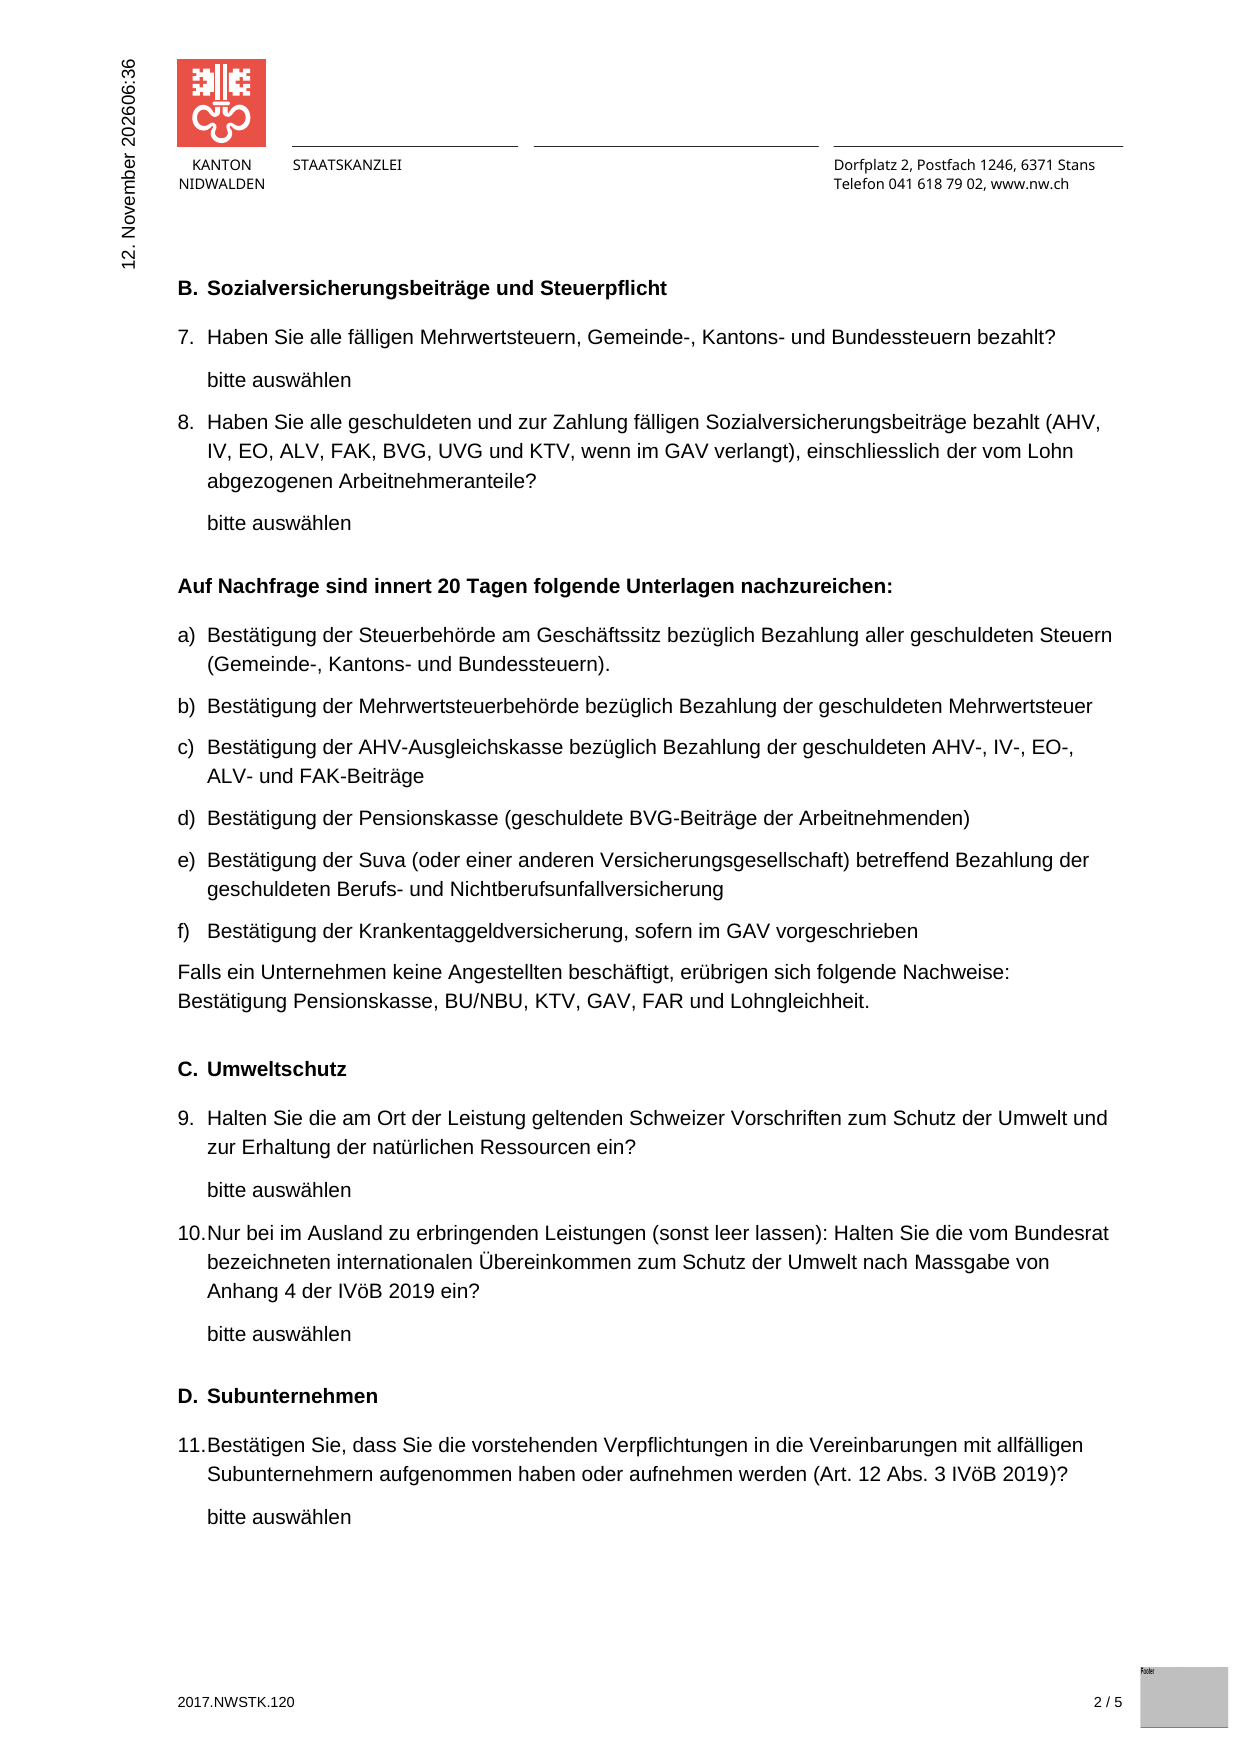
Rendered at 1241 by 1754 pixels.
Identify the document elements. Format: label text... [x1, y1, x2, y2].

list Bestätigung der Krankentaggeldversicherung, sofern im GAV vorgeschrieben [177, 918, 1122, 942]
list Bestätigen Sie, dass Sie die vorstehenden Verpflichtungen in die Vereinbarungen mit allfälligen Subunternehmern aufgenommen haben oder aufnehmen werden (Art. 12 Abs. 3 IVöB 2019)? [177, 1433, 1122, 1486]
list Bestätigung der Steuerbehörde am Geschäftssitz bezüglich Bezahlung aller geschuldeten Steuern (Gemeinde-, Kantons- und Bundessteuern). [177, 623, 1122, 676]
list Haben Sie alle fälligen Mehrwertsteuern, Gemeinde-, Kantons- und Bundessteuern bezahlt? [177, 325, 1122, 349]
list Haben Sie alle geschuldeten und zur Zahlung fälligen Sozialversicherungsbeiträge bezahlt (AHV, IV, EO, ALV, FAK, BVG, UVG und KTV, wenn im GAV verlangt), einschliesslich der vom Lohn abgezogenen Arbeitnehmeranteile? [177, 410, 1122, 492]
list Bestätigung der Mehrwertsteuerbehörde bezüglich Bezahlung der geschuldeten Mehrwertsteuer [177, 693, 1122, 717]
list Bestätigung der Pensionskasse (geschuldete BVG-Beiträge der Arbeitnehmenden) [177, 806, 1122, 830]
subtitle Auf Nachfrage sind innert 20 Tagen folgende Unterlagen nachzureichen: [177, 573, 1122, 598]
list Nur bei im Ausland zu erbringenden Leistungen (sonst leer lassen): Halten Sie die vom Bundesrat bezeichneten internationalen Übereinkommen zum Schutz der Umwelt nach Massgabe von Anhang 4 der IVöB 2019 ein? [177, 1221, 1122, 1303]
text Falls ein Unternehmen keine Angestellten beschäftigt, erübrigen sich folgende Nachweise: Bestätigung Pensionskasse, BU/NBU, KTV, GAV, FAR und Lohngleichheit. [177, 960, 1122, 1013]
subtitle Umweltschutz [177, 1056, 1122, 1081]
list Halten Sie die am Ort der Leistung geltenden Schweizer Vorschriften zum Schutz der Umwelt und zur Erhaltung der natürlichen Ressourcen ein? [177, 1106, 1122, 1159]
list Bestätigung der AHV-Ausgleichskasse bezüglich Bezahlung der geschuldeten AHV-, IV-, EO-, ALV- und FAK-Beiträge [177, 735, 1122, 788]
picture [1140, 1667, 1229, 1728]
list Bestätigung der Suva (oder einer anderen Versicherungsgesellschaft) betreffend Bezahlung der geschuldeten Berufs- und Nichtberufsunfallversicherung [177, 848, 1122, 901]
subtitle Sozialversicherungsbeiträge und Steuerpflicht [177, 275, 1122, 300]
subtitle Subunternehmen [177, 1383, 1122, 1408]
